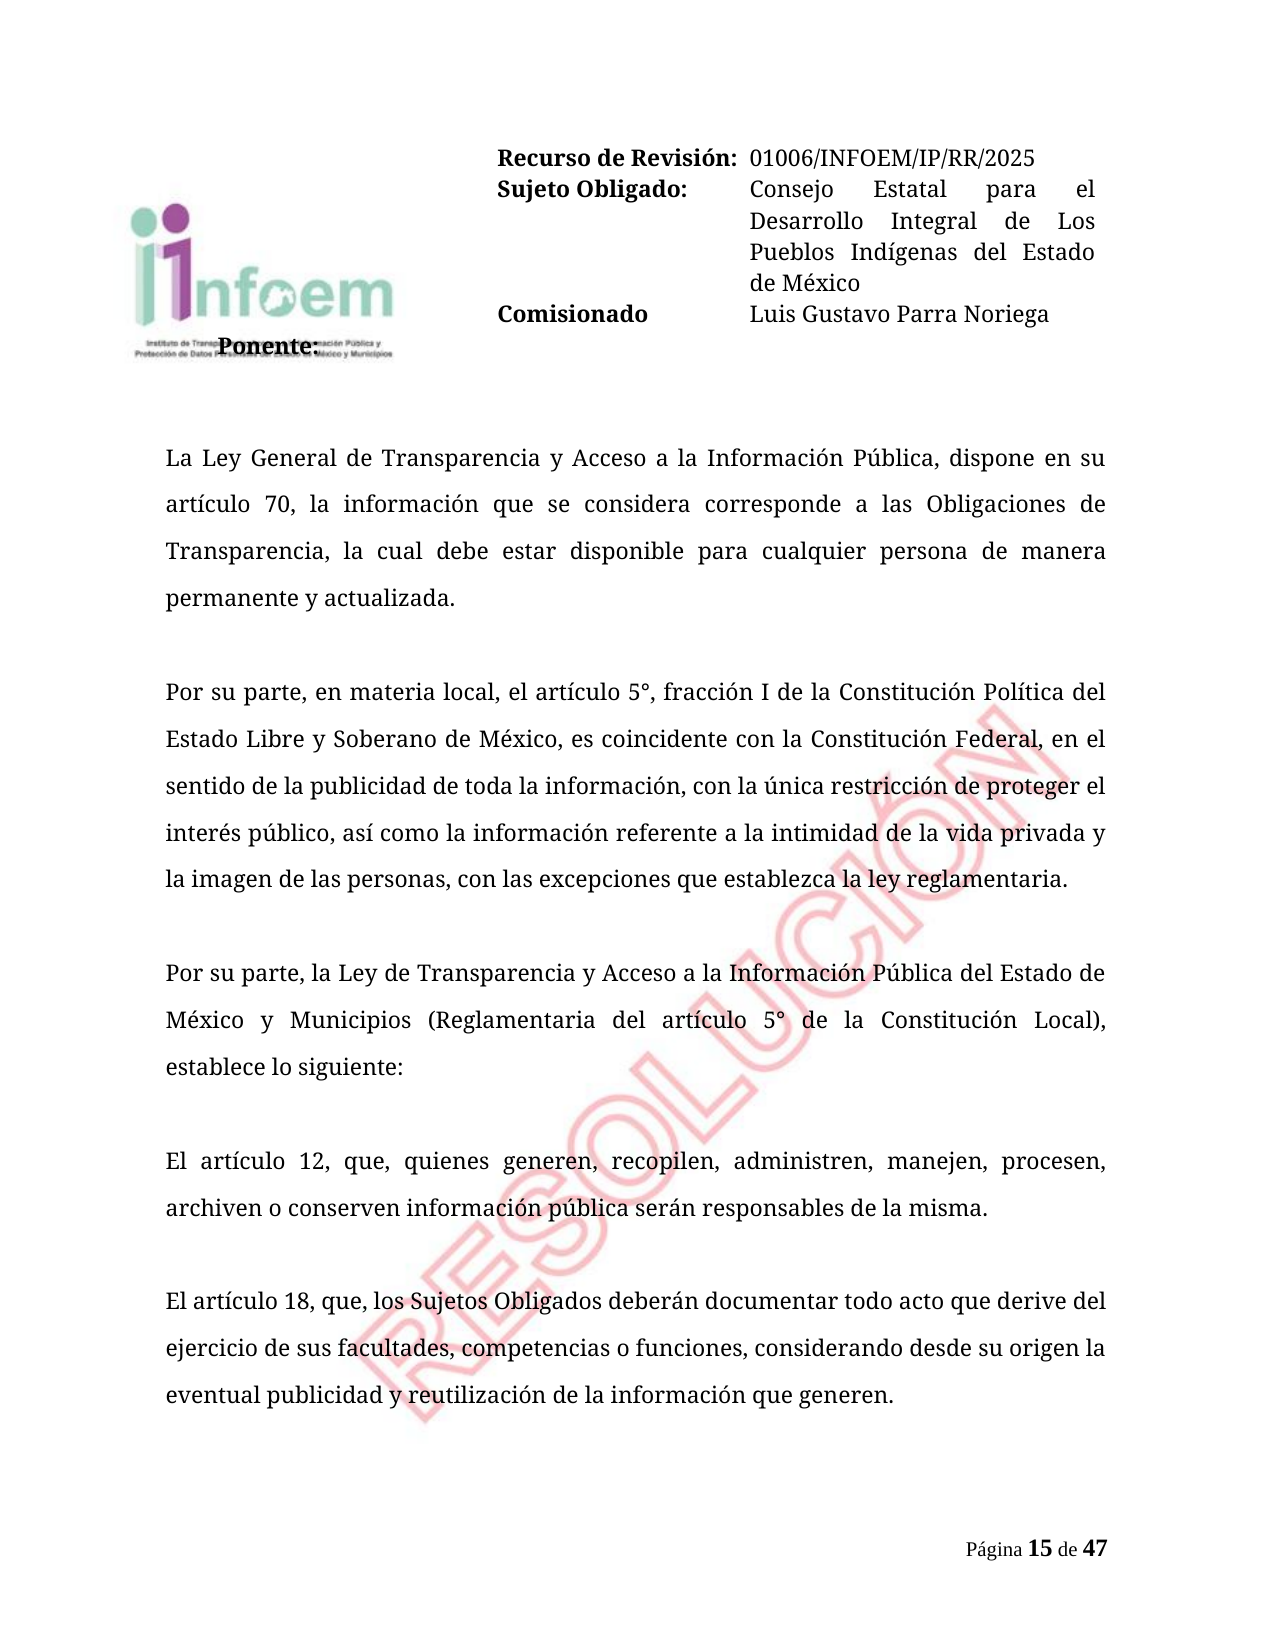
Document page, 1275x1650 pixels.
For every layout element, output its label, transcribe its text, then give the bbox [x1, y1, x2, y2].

text Por su parte, la Ley de Transparencia y Acceso a la Información Pública del Estado de México y Municipios (Reglamentaria del artículo 5° de la Constitución Local), establece lo siguiente: [165, 957, 1107, 1082]
picture [1, 138, 1275, 1650]
text El artículo 12, que, quienes generen, recopilen, administren, manejen, procesen, archiven o conserven información pública serán responsables de la misma. [165, 1144, 1107, 1223]
text El artículo 18, que, los Sujetos Obligados deberán documentar todo acto que derive del ejercicio de sus facultades, competencias o funciones, considerando desde su origen la eventual publicidad y reutilización de la información que generen. [165, 1285, 1107, 1410]
text Por su parte, en materia local, el artículo 5°, fracción I de la Constitución Política del Estado Libre y Soberano de México, es coincidente con la Constitución Federal, en el sentido de la publicidad de toda la información, con la única restricción de proteger el interés público, así como la información referente a la intimidad de la vida privada y la imagen de las personas, con las excepciones que establezca la ley reglamentaria. [165, 676, 1107, 894]
text La Ley General de Transparencia y Acceso a la Información Pública, dispone en su artículo 70, la información que se considera corresponde a las Obligaciones de Transparencia, la cual debe estar disponible para cualquier persona de manera permanente y actualizada. [165, 441, 1107, 613]
